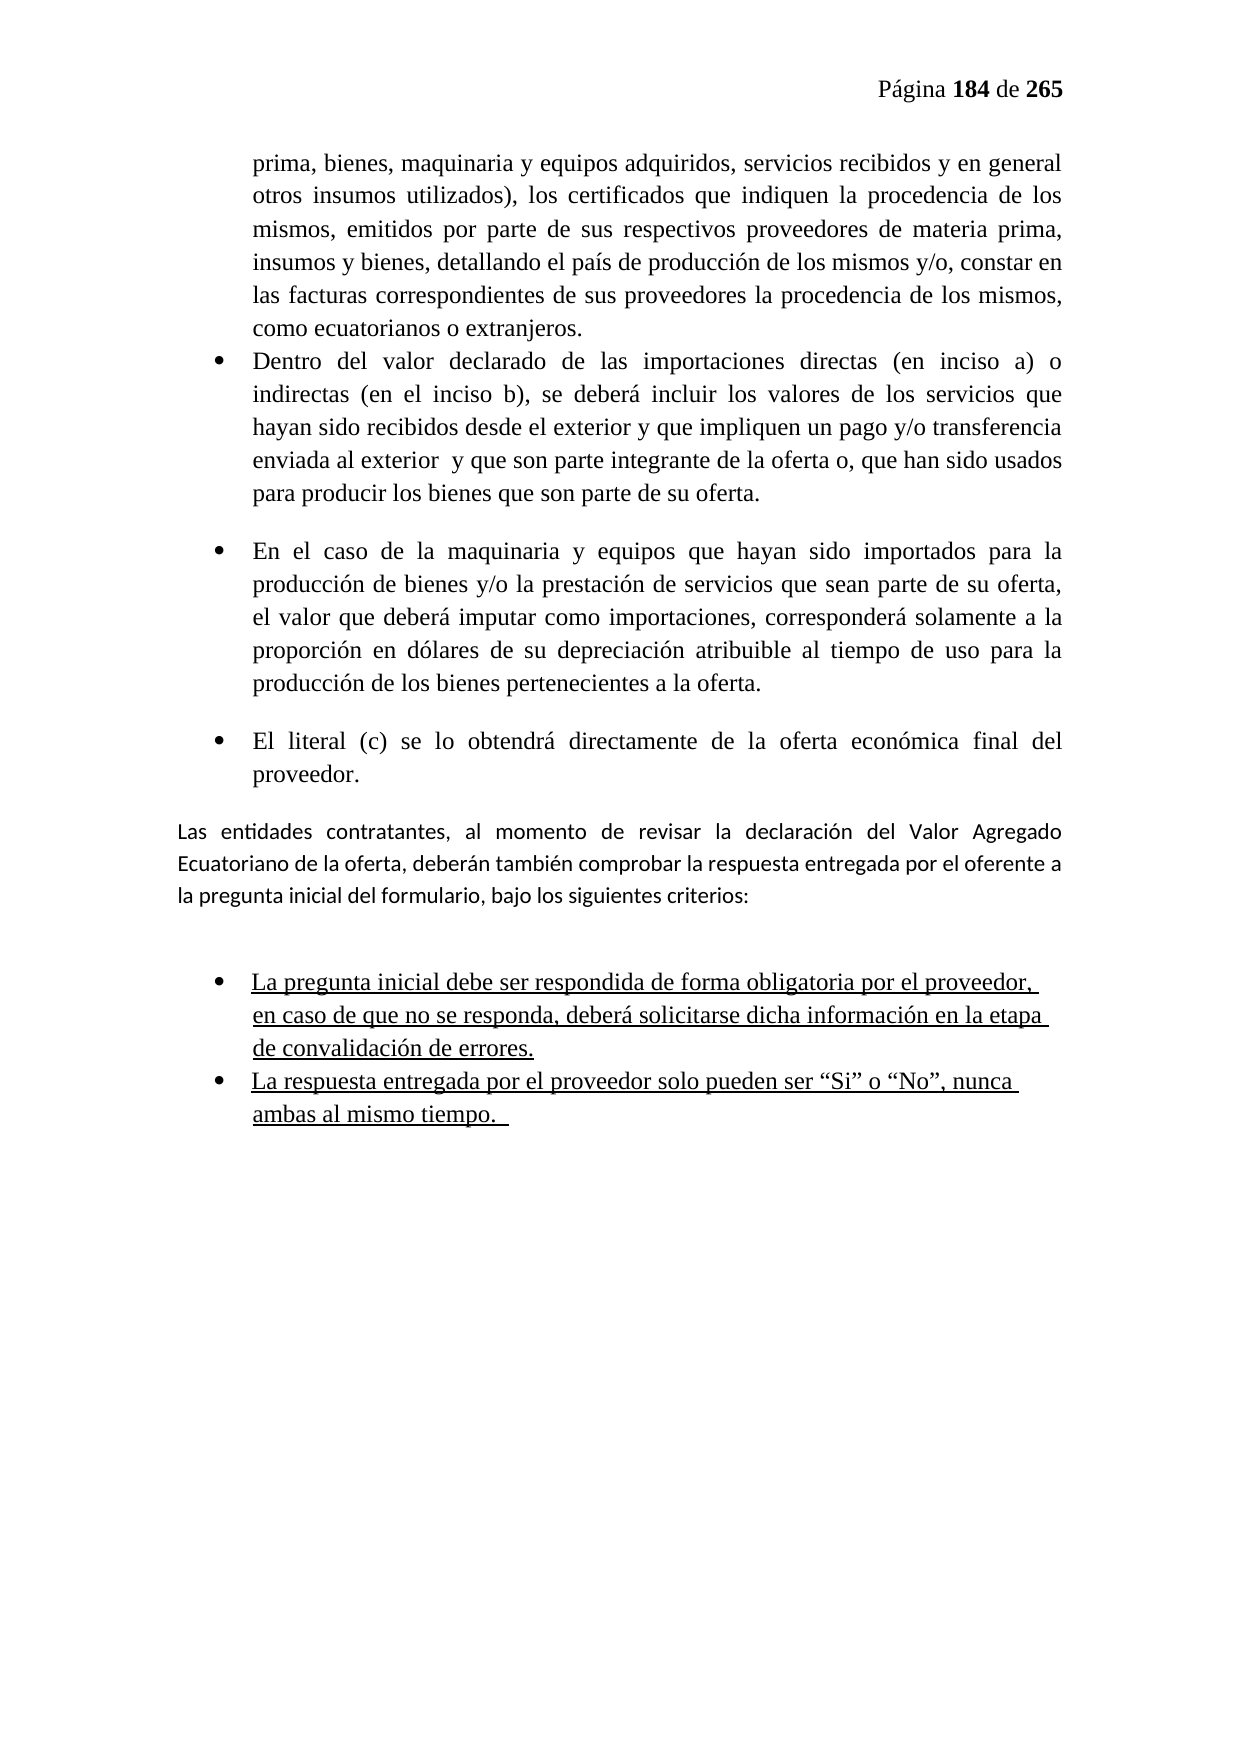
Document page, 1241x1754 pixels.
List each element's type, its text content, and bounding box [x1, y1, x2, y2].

list En el caso de la maquinaria y equipos que hayan sido importados para la producción de bienes y/o la prestación de servicios que sean parte de su oferta, el valor que deberá imputar como importaciones, corresponderá solamente a la proporción en dólares de su depreciación atribuible al tiempo de uso para la producción de los bienes pertenecientes a la oferta. [215, 536, 1063, 697]
text Las entidades contratantes, al momento de revisar la declaración del Valor Agregado Ecuatoriano de la oferta, deberán también comprobar la respuesta entregada por el oferente a la pregunta inicial del formulario, bajo los siguientes criterios: [177, 817, 1063, 909]
list Dentro del valor declarado de las importaciones directas (en inciso a) o indirectas (en el inciso b), se deberá incluir los valores de los servicios que hayan sido recibidos desde el exterior y que impliquen un pago y/o transferencia enviada al exterior y que son parte integrante de la oferta o, que han sido usados para producir los bienes que son parte de su oferta. [215, 346, 1063, 507]
list El literal (c) se lo obtendrá directamente de la oferta económica final del proveedor. [215, 726, 1063, 788]
list La respuesta entregada por el proveedor solo pueden ser “Si” o “No”, nunca ambas al mismo tiempo. [215, 1066, 1049, 1128]
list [215, 148, 1063, 341]
list La pregunta inicial debe ser respondida de forma obligatoria por el proveedor, en caso de que no se responda, deberá solicitarse dicha información en la etapa de convalidación de errores. [215, 967, 1049, 1062]
